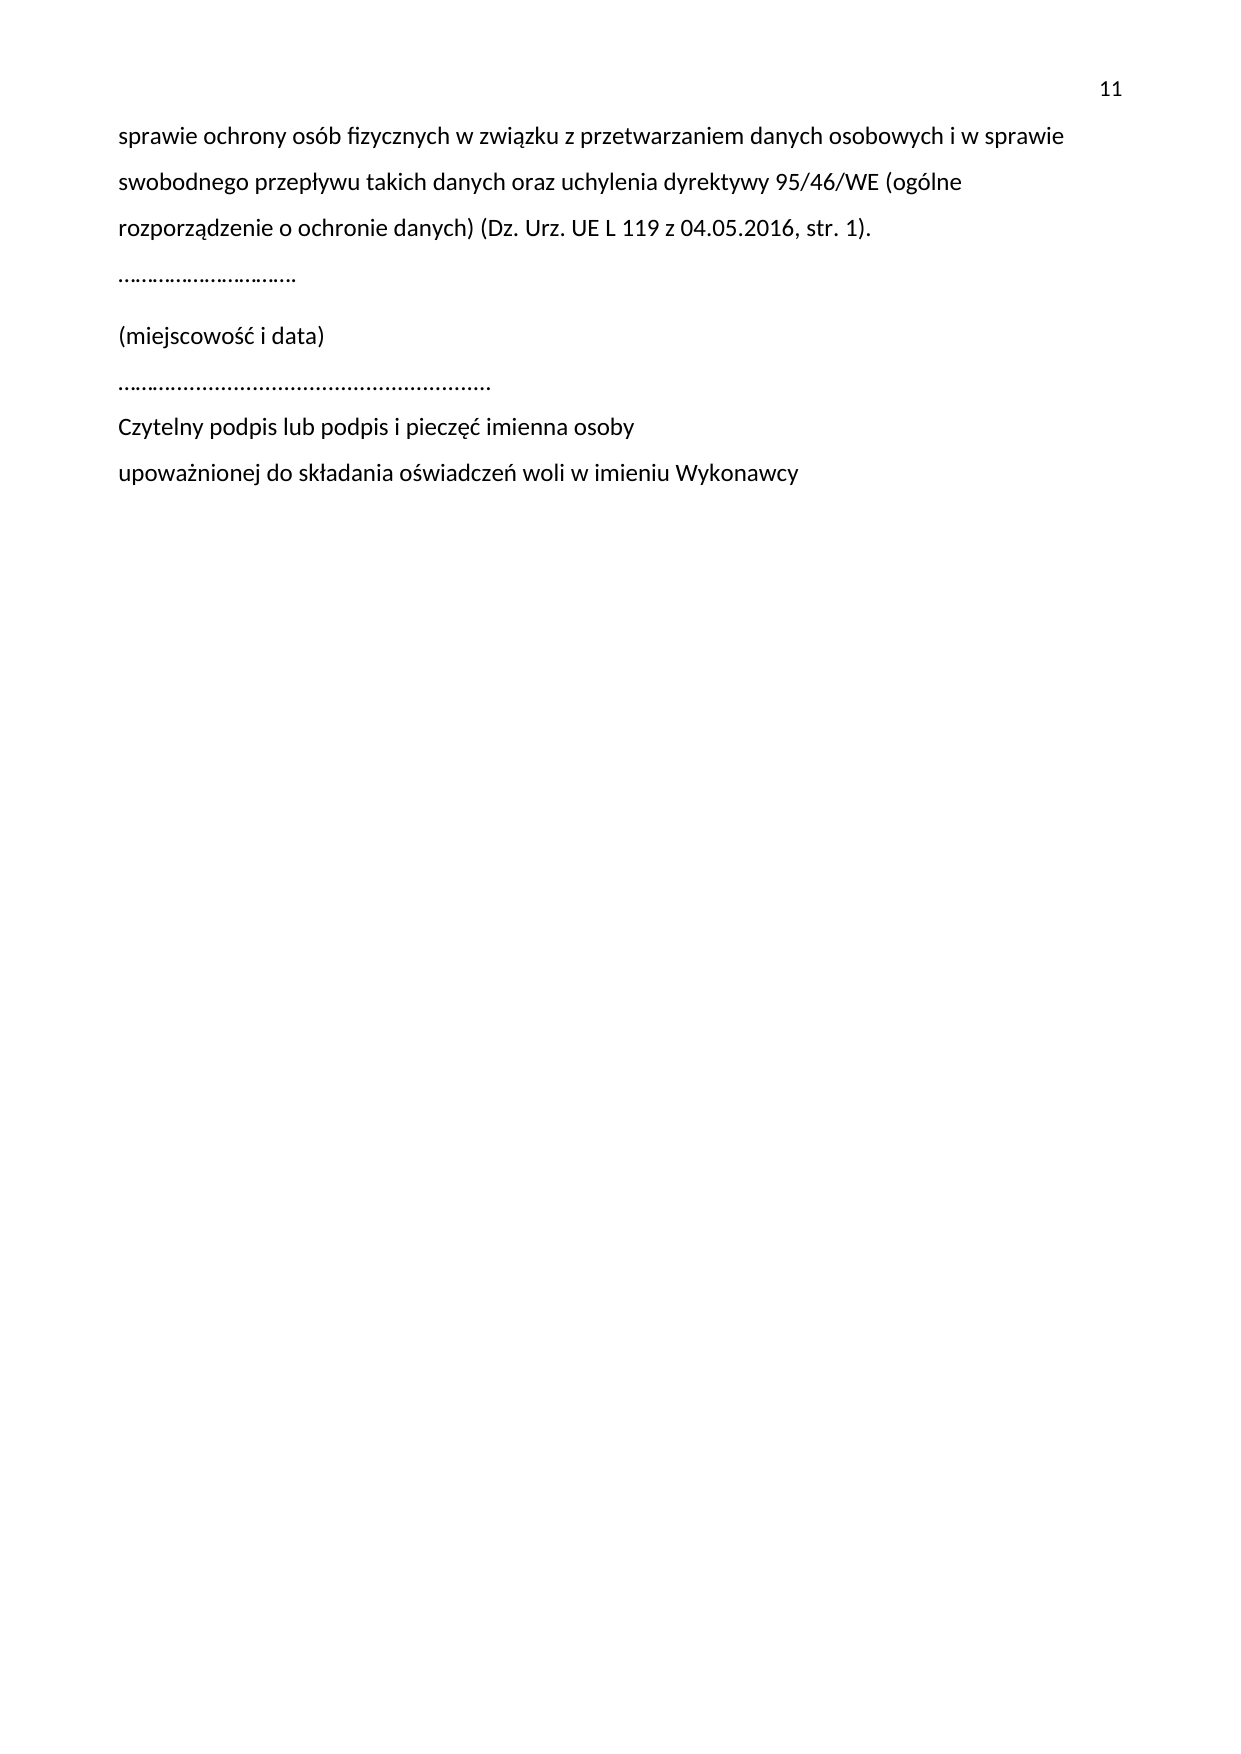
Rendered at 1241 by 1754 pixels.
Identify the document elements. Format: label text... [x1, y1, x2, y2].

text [118, 121, 1122, 288]
text Czytelny podpis lub podpis i pieczęć imienna osoby upoważnionej do składania oświadczeń woli w imieniu WykonawcyZałącznik nr 4 (znak postępowania - ER/3131/1/2025) [118, 412, 1122, 488]
text (miejscowość i data) ………................................................... [118, 320, 1122, 396]
